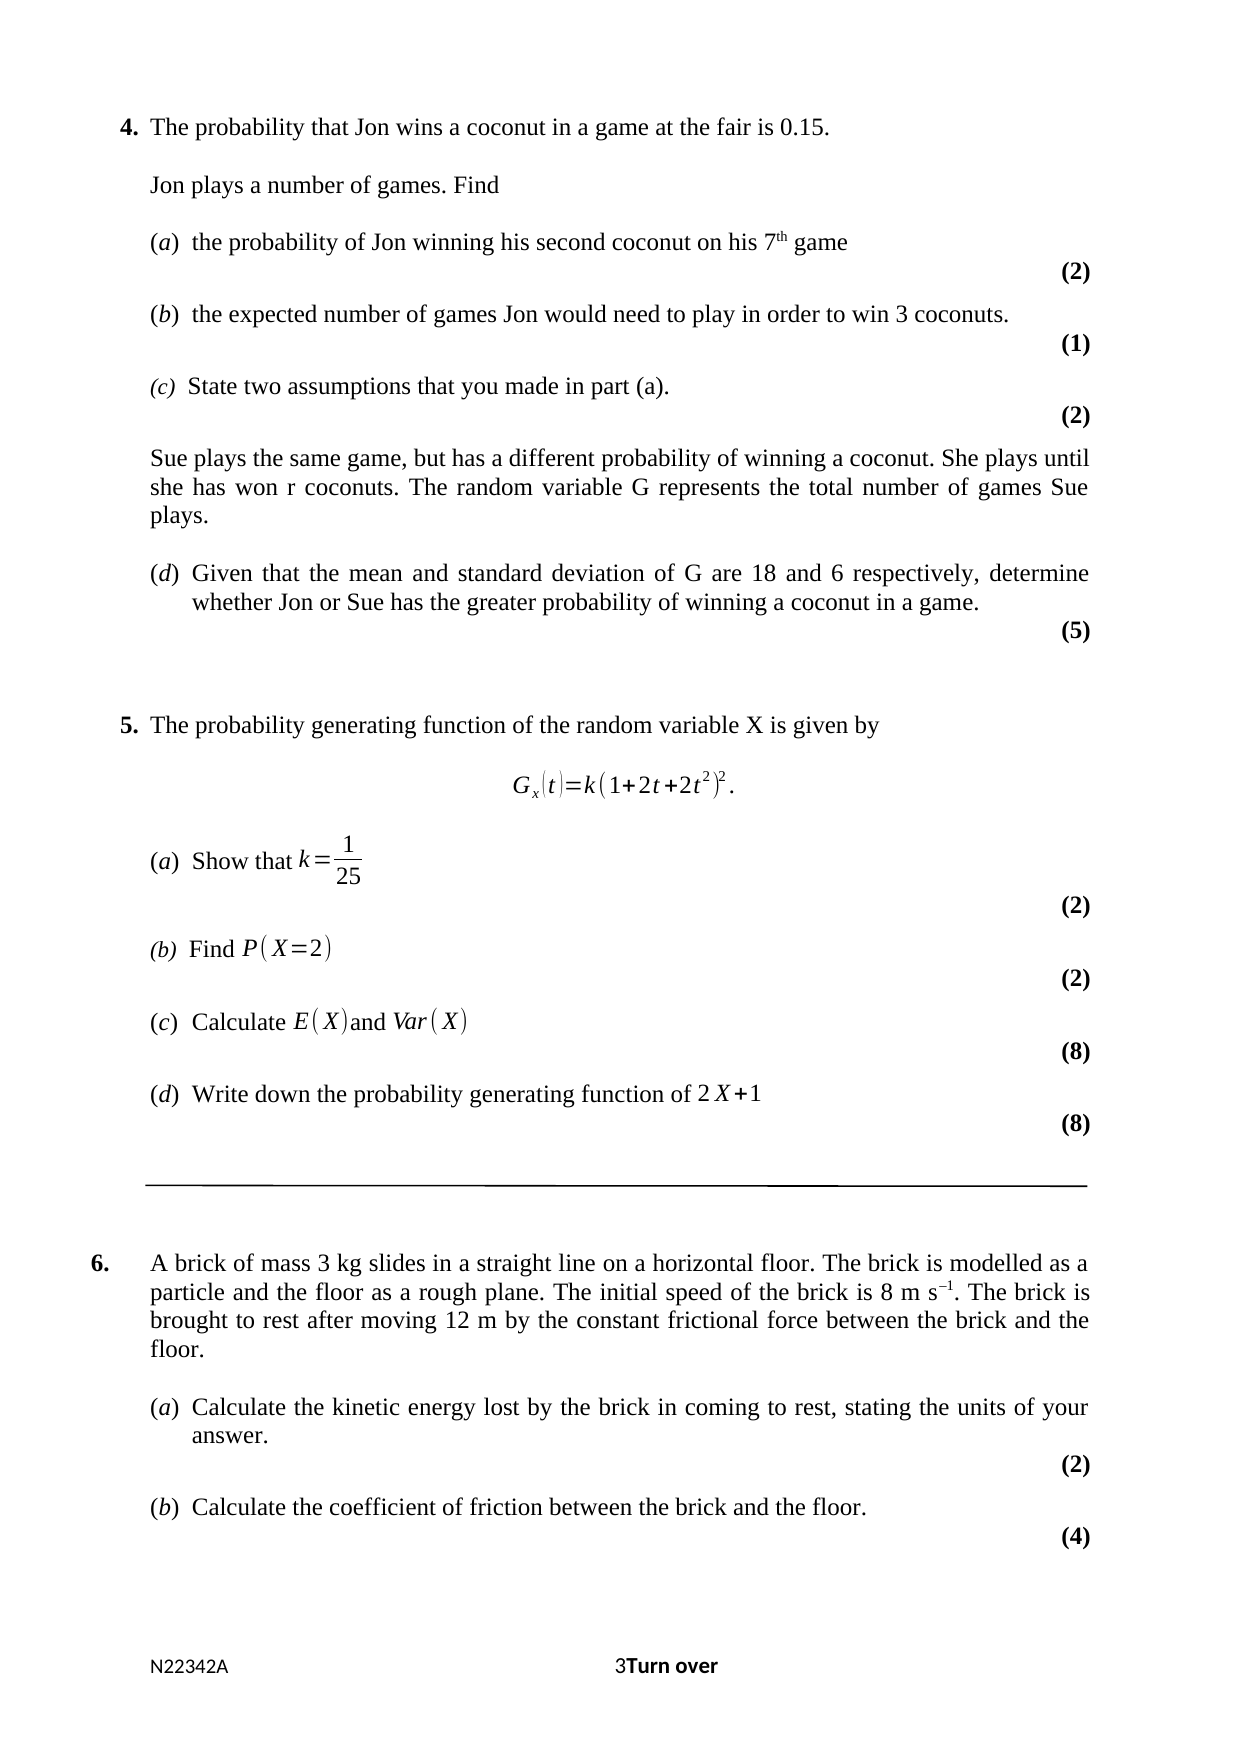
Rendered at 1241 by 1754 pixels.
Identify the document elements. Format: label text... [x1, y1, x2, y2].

text (8) [91, 1108, 1090, 1137]
text (1) [91, 328, 1090, 357]
list Jon plays a number of games. Find [150, 170, 1090, 199]
text (2) [91, 256, 1090, 285]
text (a) Calculate the kinetic energy lost by the brick in coming to rest, stating the units of your answer. [91, 1392, 1090, 1449]
list Sue plays the same game, but has a different probability of winning a coconut. She plays until she has won r coconuts. The random variable G represents the total number of games Sue plays. [150, 443, 1090, 529]
text (2) [91, 1449, 1090, 1478]
text (b) the expected number of games Jon would need to play in order to win 3 coconuts. [91, 299, 1090, 328]
text (2) [91, 890, 1090, 919]
text (8) [91, 1036, 1090, 1065]
text 6. A brick of mass 3 kg slides in a straight line on a horizontal floor. The brick is modelled as a particle and the floor as a rough plane. The initial speed of the brick is 8 m s–1. The brick is brought to rest after moving 12 m by the constant frictional force between the brick and the floor. [91, 1248, 1090, 1363]
text (b) Find [91, 933, 1090, 963]
text (2) [91, 963, 1090, 992]
text (b) Calculate the coefficient of friction between the brick and the floor. [91, 1492, 1090, 1521]
text (2) [91, 400, 1090, 429]
list The probability that Jon wins a coconut in a game at the fair is 0.15. [120, 112, 1090, 141]
text (d) Write down the probability generating function of [91, 1079, 1090, 1108]
text (c) Calculate and [91, 1006, 1090, 1036]
text (a) Show that [91, 831, 1090, 890]
text (4) [91, 1521, 1090, 1550]
list The probability generating function of the random variable X is given by [120, 710, 1090, 738]
text (d) Given that the mean and standard deviation of G are 18 and 6 respectively, determine whether Jon or Sue has the greater probability of winning a coconut in a game. [91, 558, 1090, 616]
text (5) [91, 616, 1090, 644]
text (a) the probability of Jon winning his second coconut on his 7th game [91, 227, 1090, 256]
text (c) State two assumptions that you made in part (a). [91, 371, 1090, 400]
